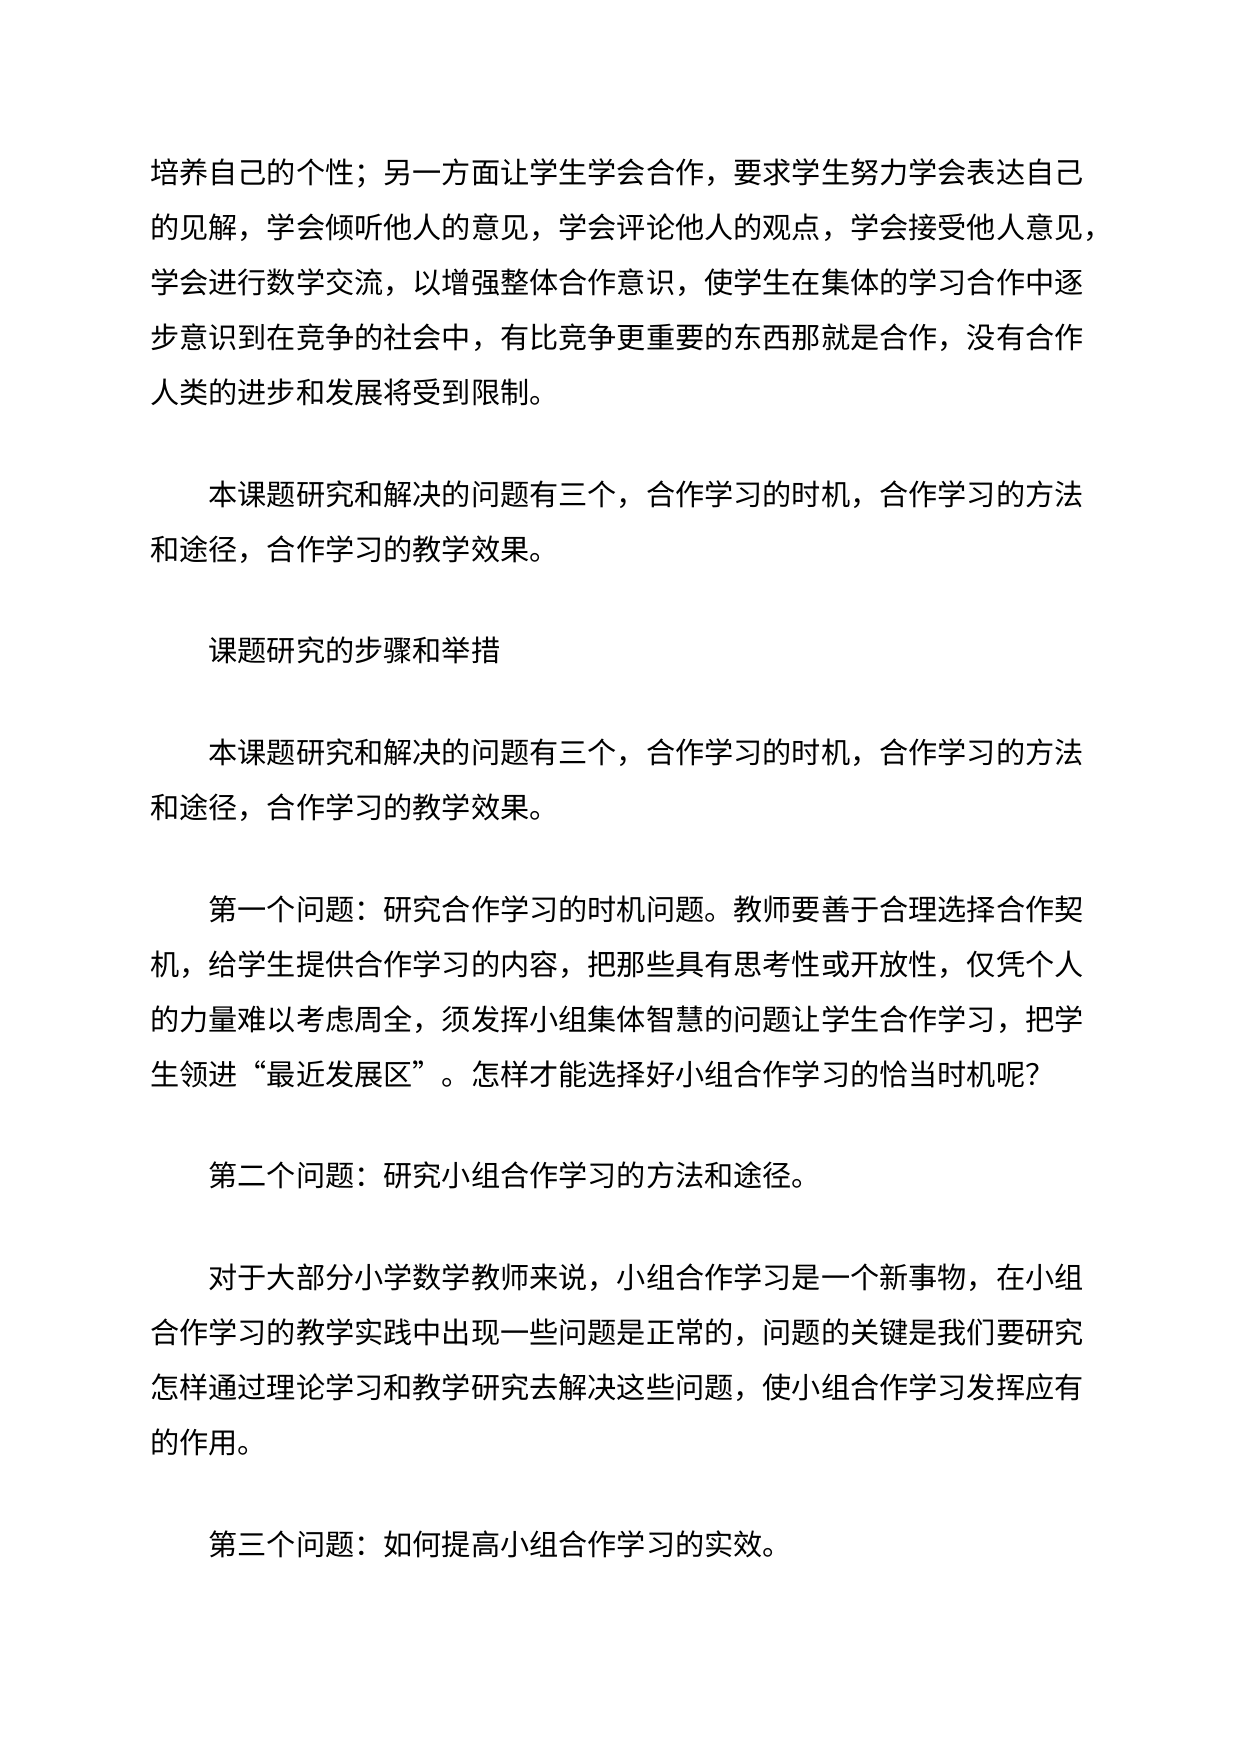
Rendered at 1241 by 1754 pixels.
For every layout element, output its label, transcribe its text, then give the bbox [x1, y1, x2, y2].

text 第一个问题：研究合作学习的时机问题。教师要善于合理选择合作契机，给学生提供合作学习的内容，把那些具有思考性或开放性，仅凭个人的力量难以考虑周全，须发挥小组集体智慧的问题让学生合作学习，把学生领进“最近发展区”。怎样才能选择好小组合作学习的恰当时机呢？ [150, 886, 1090, 1093]
text 课题研究的步骤和举措 [150, 628, 1090, 670]
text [150, 150, 1090, 412]
text 本课题研究和解决的问题有三个，合作学习的时机，合作学习的方法和途径，合作学习的教学效果。 [150, 471, 1090, 568]
text 第三个问题：如何提高小组合作学习的实效。 [150, 1521, 1090, 1563]
text 第二个问题：研究小组合作学习的方法和途径。 [150, 1153, 1090, 1195]
text 本课题研究和解决的问题有三个，合作学习的时机，合作学习的方法和途径，合作学习的教学效果。 [150, 730, 1090, 827]
text 对于大部分小学数学教师来说，小组合作学习是一个新事物，在小组合作学习的教学实践中出现一些问题是正常的，问题的关键是我们要研究怎样通过理论学习和教学研究去解决这些问题，使小组合作学习发挥应有的作用。 [150, 1255, 1090, 1462]
